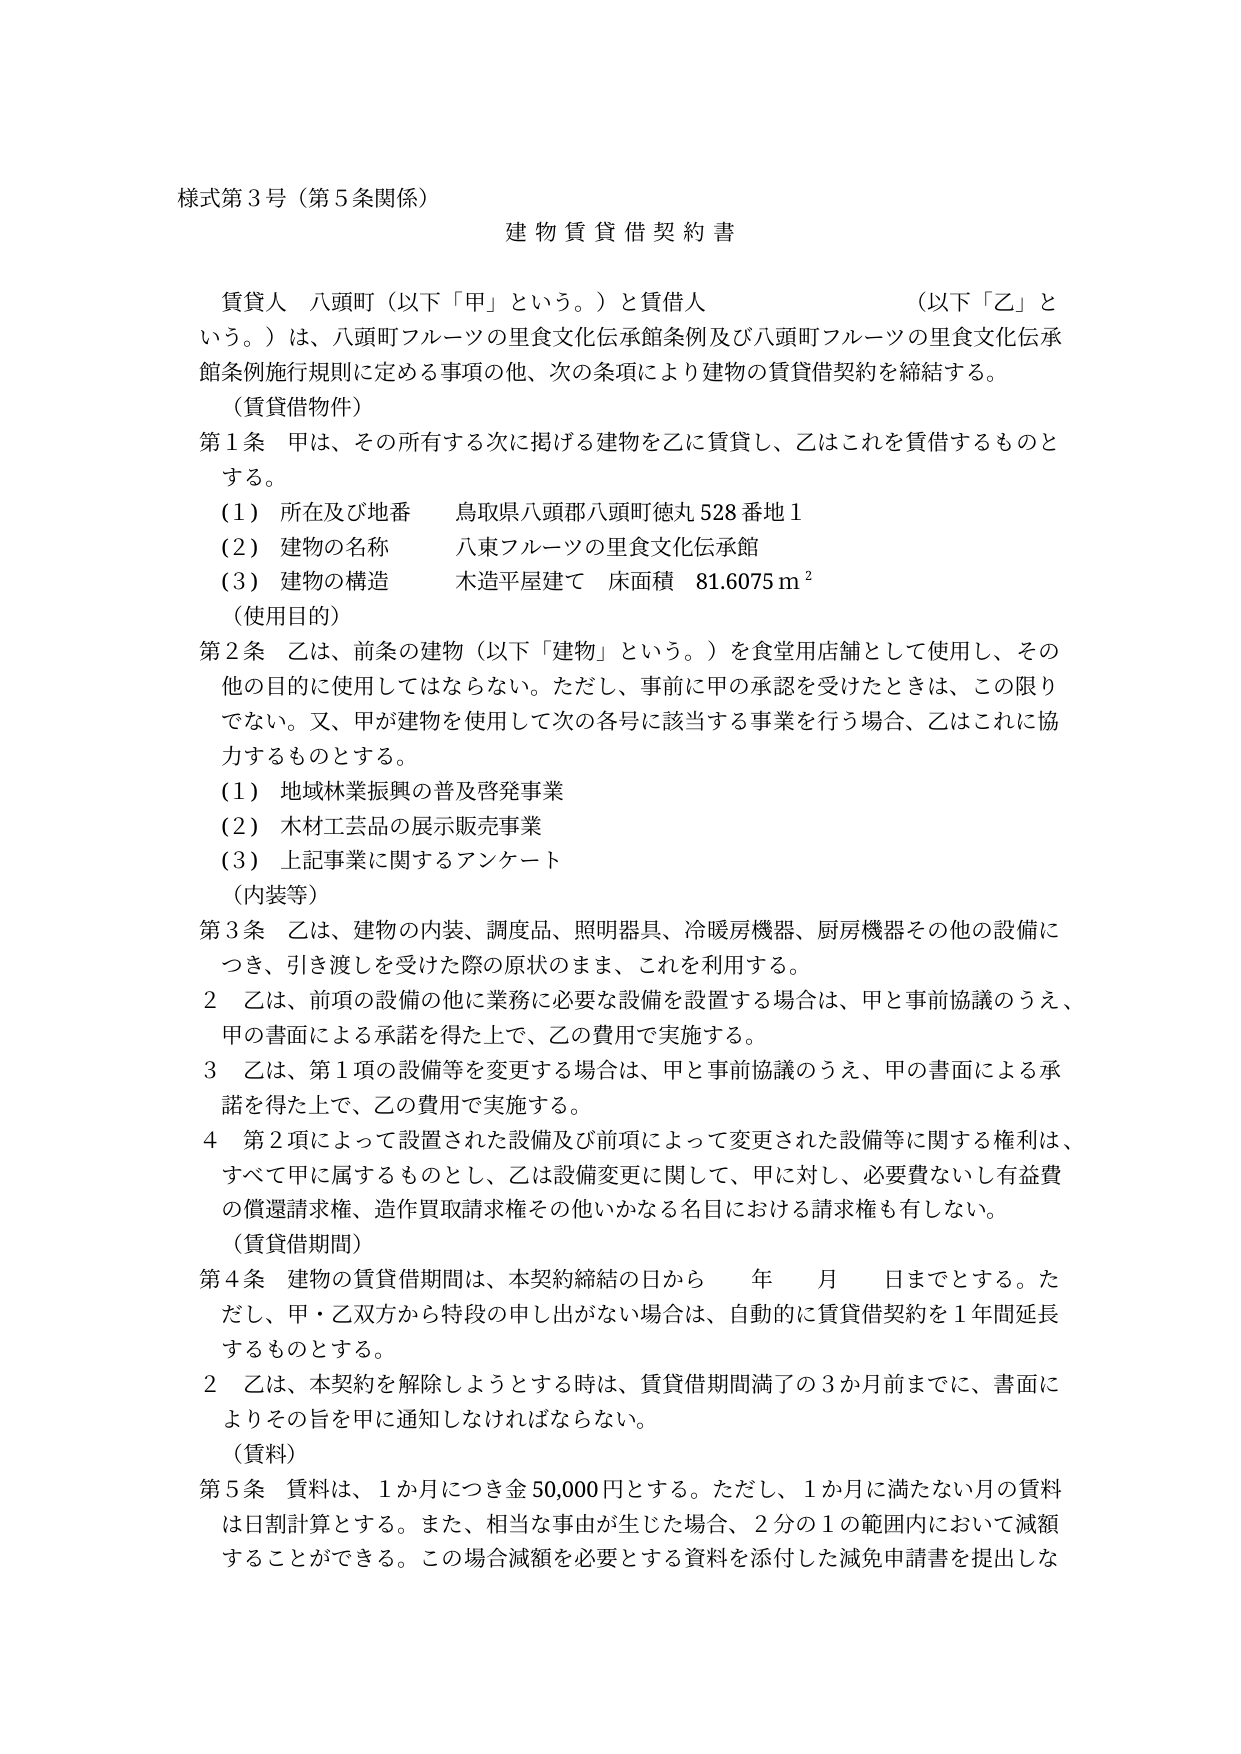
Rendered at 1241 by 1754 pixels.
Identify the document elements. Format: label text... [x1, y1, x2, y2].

text 第４条 建物の賃貸借期間は、本契約締結の日から 年 月 日までとする。ただし、甲・乙双方から特段の申し出がない場合は、自動的に賃貸借契約を１年間延長するものとする。 [199, 1261, 1063, 1366]
text ３ 乙は、第１項の設備等を変更する場合は、甲と事前協議のうえ、甲の書面による承諾を得た上で、乙の費用で実施する。 [199, 1051, 1063, 1121]
text 第１条 甲は、その所有する次に掲げる建物を乙に賃貸し、乙はこれを賃借するものとする。 [199, 423, 1063, 493]
text ２ 乙は、本契約を解除しようとする時は、賃貸借期間満了の３か月前までに、書面によりその旨を甲に通知しなければならない。 [199, 1366, 1063, 1435]
text （賃貸借期間） [177, 1226, 1063, 1261]
text 建物賃貸借契約書 [177, 214, 1063, 249]
text (１) 地域林業振興の普及啓発事業 [221, 772, 1063, 807]
text (３) 上記事業に関するアンケート [221, 842, 1063, 877]
text (２) 木材工芸品の展示販売事業 [221, 807, 1063, 842]
text (３) 建物の構造 木造平屋建て 床面積 81.6075ｍ2 [221, 563, 1063, 598]
text 賃貸人 八頭町（以下「甲」という。）と賃借人 （以下「乙」という。）は、八頭町フルーツの里食文化伝承館条例及び八頭町フルーツの里食文化伝承館条例施行規則に定める事項の他、次の条項により建物の賃貸借契約を締結する。 [199, 284, 1063, 388]
text (２) 建物の名称 八東フルーツの里食文化伝承館 [221, 528, 1063, 563]
text (１) 所在及び地番 鳥取県八頭郡八頭町徳丸528番地１ [221, 493, 1063, 528]
text （賃料） [177, 1435, 1063, 1470]
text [199, 1470, 1063, 1575]
text （賃貸借物件） [177, 388, 1063, 423]
text （使用目的） [177, 598, 1063, 633]
text ２ 乙は、前項の設備の他に業務に必要な設備を設置する場合は、甲と事前協議のうえ、甲の書面による承諾を得た上で、乙の費用で実施する。 [199, 982, 1063, 1051]
text ４ 第２項によって設置された設備及び前項によって変更された設備等に関する権利は、すべて甲に属するものとし、乙は設備変更に関して、甲に対し、必要費ないし有益費の償還請求権、造作買取請求権その他いかなる名目における請求権も有しない。 [199, 1121, 1063, 1226]
text （内装等） [177, 877, 1063, 912]
text 第３条 乙は、建物の内装、調度品、照明器具、冷暖房機器、厨房機器その他の設備につき、引き渡しを受けた際の原状のまま、これを利用する。 [199, 912, 1063, 982]
text 様式第３号（第５条関係） [177, 179, 1063, 214]
text 第２条 乙は、前条の建物（以下「建物」という。）を食堂用店舗として使用し、その他の目的に使用してはならない。ただし、事前に甲の承認を受けたときは、この限りでない。又、甲が建物を使用して次の各号に該当する事業を行う場合、乙はこれに協力するものとする。 [199, 633, 1063, 772]
